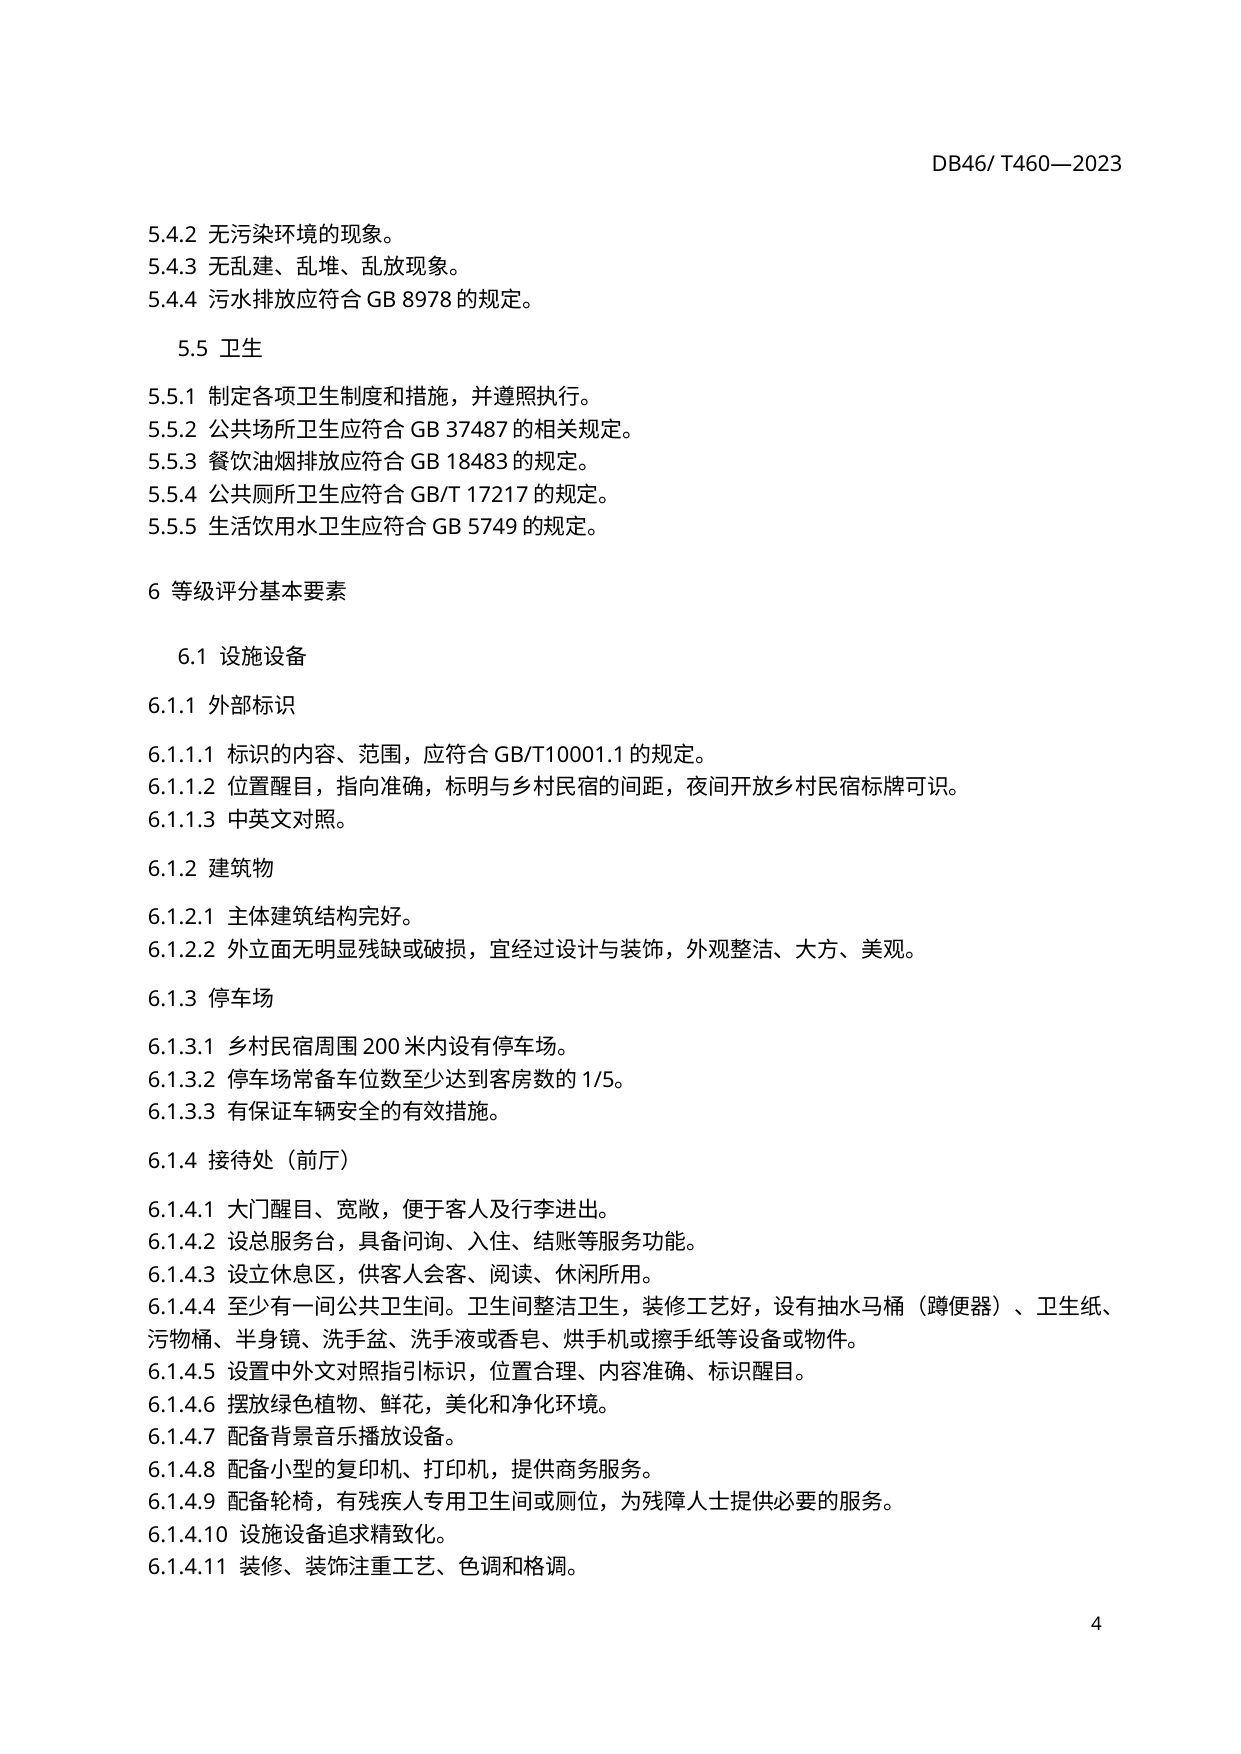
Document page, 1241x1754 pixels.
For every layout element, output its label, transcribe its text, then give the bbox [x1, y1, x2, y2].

list 6.1.3.3 有保证车辆安全的有效措施。 [148, 1094, 1122, 1127]
list 6.1.4 接待处（前厅） [148, 1143, 1122, 1175]
list 5.4.4 污水排放应符合GB 8978的规定。 [148, 282, 1122, 314]
list 6.1.1.1 标识的内容、范围，应符合GB/T10001.1的规定。 [148, 737, 1122, 769]
list 6.1.4.1 大门醒目、宽敞，便于客人及行李进出。 [148, 1192, 1122, 1224]
list 6.1.4.5 设置中外文对照指引标识，位置合理、内容准确、标识醒目。 [148, 1354, 1122, 1387]
list 6.1.4.9 配备轮椅，有残疾人专用卫生间或厕位，为残障人士提供必要的服务。 [148, 1484, 1122, 1517]
list 5.4.3 无乱建、乱堆、乱放现象。 [148, 249, 1122, 282]
list 6.1.1.2 位置醒目，指向准确，标明与乡村民宿的间距，夜间开放乡村民宿标牌可识。 [148, 769, 1122, 802]
list 5.5.5 生活饮用水卫生应符合GB 5749的规定。 [148, 509, 1122, 542]
list 6.1.2 建筑物 [148, 850, 1122, 883]
list 6.1.3 停车场 [148, 980, 1122, 1013]
list 6.1 设施设备 [177, 639, 1122, 672]
list 5.5 卫生 [177, 330, 1122, 363]
list 6.1.2.1 主体建筑结构完好。 [148, 899, 1122, 932]
list 6.1.3.1 乡村民宿周围200米内设有停车场。 [148, 1029, 1122, 1062]
list 5.5.3 餐饮油烟排放应符合GB 18483的规定。 [148, 444, 1122, 477]
list 6.1.4.10 设施设备追求精致化。 [148, 1517, 1122, 1549]
list 6.1.4.7 配备背景音乐播放设备。 [148, 1419, 1122, 1452]
list 6.1.4.11 装修、装饰注重工艺、色调和格调。 [148, 1549, 1122, 1582]
list 6.1.4.3 设立休息区，供客人会客、阅读、休闲所用。 [148, 1257, 1122, 1289]
list 6.1.1 外部标识 [148, 688, 1122, 720]
list 6.1.4.6 摆放绿色植物、鲜花，美化和净化环境。 [148, 1387, 1122, 1419]
list 6.1.4.4 至少有一间公共卫生间。卫生间整洁卫生，装修工艺好，设有抽水马桶（蹲便器）、卫生纸、污物桶、半身镜、洗手盆、洗手液或香皂、烘手机或擦手纸等设备或物件。 [148, 1289, 1122, 1354]
list 5.5.2 公共场所卫生应符合GB 37487的相关规定。 [148, 412, 1122, 444]
list 5.5.4 公共厕所卫生应符合GB/T 17217的规定。 [148, 477, 1122, 509]
list 6.1.2.2 外立面无明显残缺或破损，宜经过设计与装饰，外观整洁、大方、美观。 [148, 932, 1122, 964]
list 6.1.1.3 中英文对照。 [148, 802, 1122, 834]
list 5.4.2 无污染环境的现象。 [148, 217, 1122, 249]
list 6.1.3.2 停车场常备车位数至少达到客房数的1/5。 [148, 1062, 1122, 1094]
list 5.5.1 制定各项卫生制度和措施，并遵照执行。 [148, 379, 1122, 412]
list 6.1.4.2 设总服务台，具备问询、入住、结账等服务功能。 [148, 1224, 1122, 1257]
list 6.1.4.8 配备小型的复印机、打印机，提供商务服务。 [148, 1452, 1122, 1484]
list 6 等级评分基本要素 [148, 574, 1122, 607]
